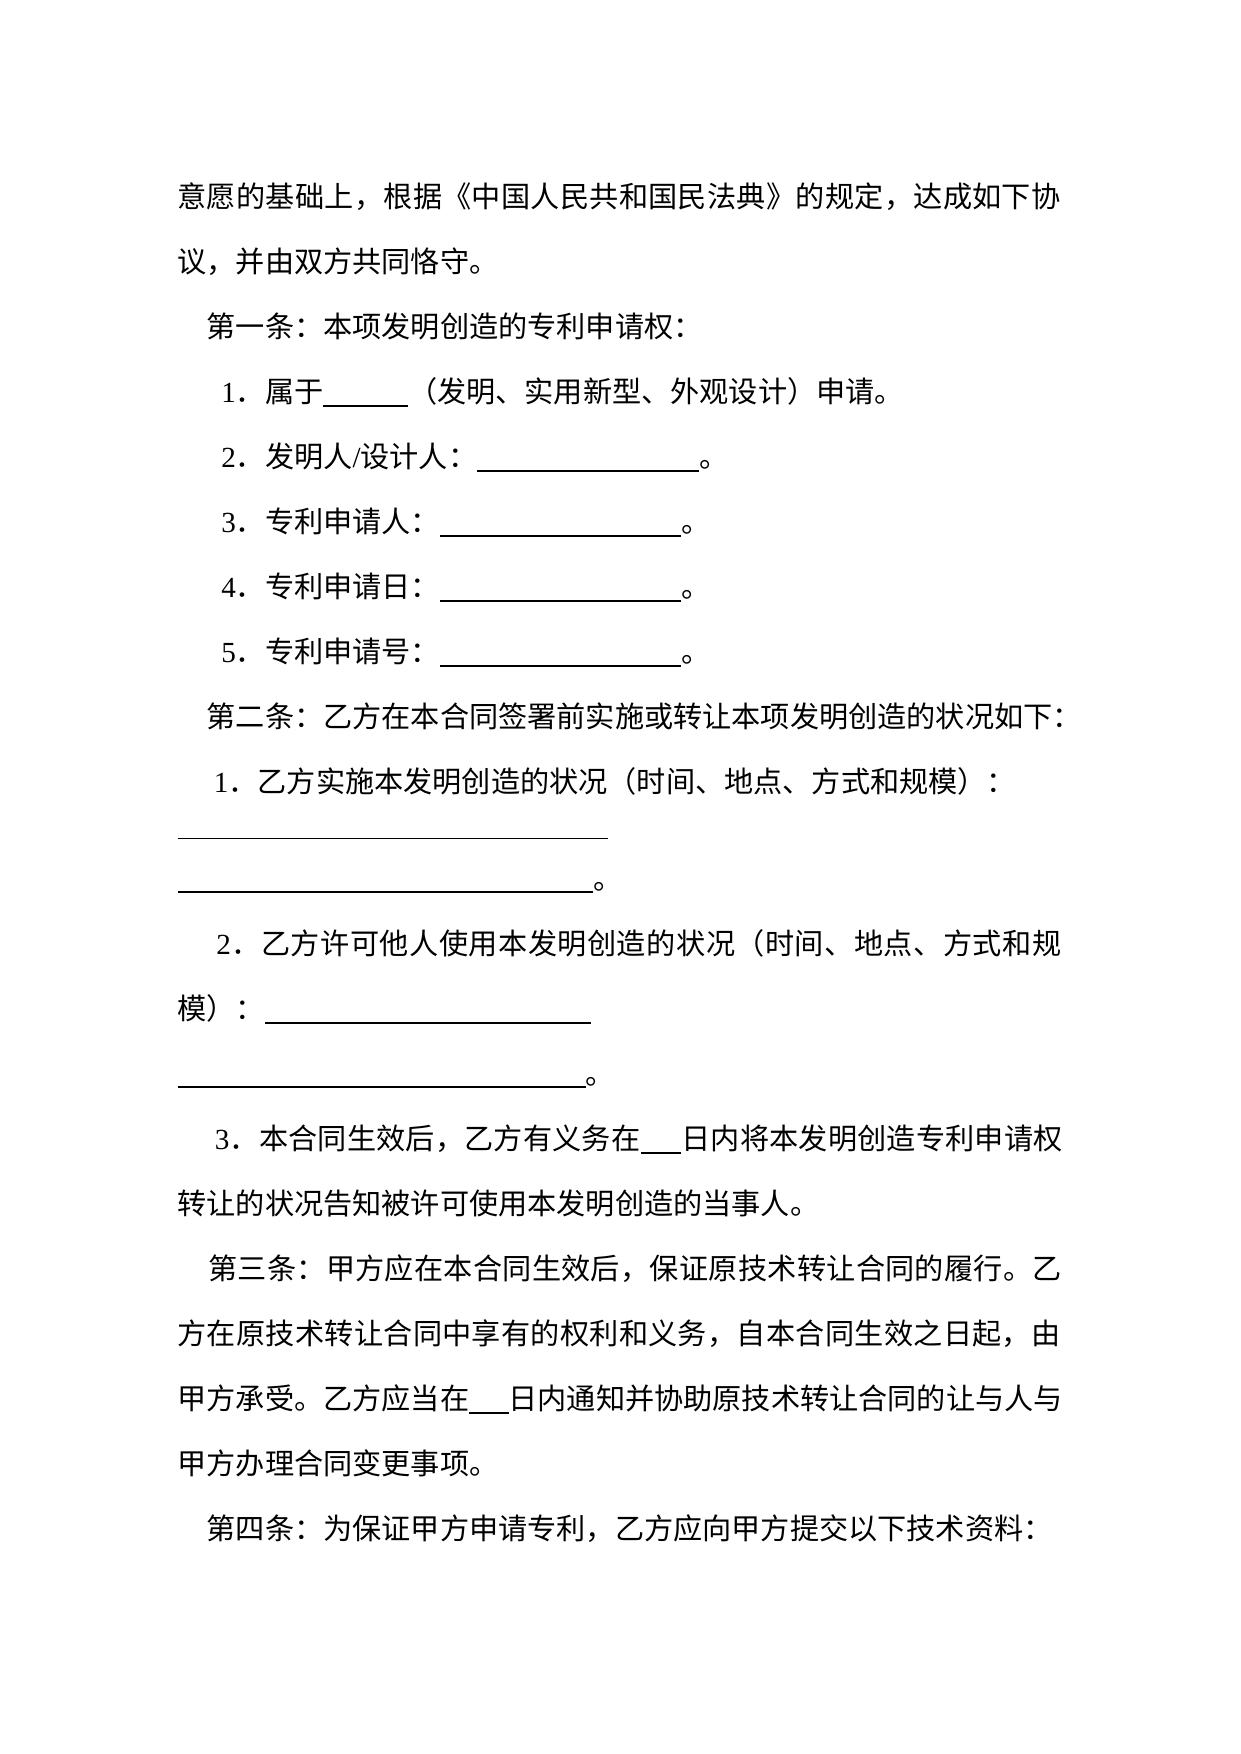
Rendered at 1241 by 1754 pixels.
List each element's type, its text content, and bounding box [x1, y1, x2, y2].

text 第一条：本项发明创造的专利申请权： [177, 292, 1063, 357]
text 5．专利申请号： 。 [177, 617, 1063, 682]
text 3．本合同生效后，乙方有义务在 日内将本发明创造专利申请权转让的状况告知被许可使用本发明创造的当事人。 [177, 1104, 1063, 1234]
text 第四条：为保证甲方申请专利，乙方应向甲方提交以下技术资料： [177, 1494, 1063, 1559]
text 1．乙方实施本发明创造的状况（时间、地点、方式和规模）： [177, 747, 1063, 812]
text 2．乙方许可他人使用本发明创造的状况（时间、地点、方式和规模）： [177, 909, 1063, 1039]
text 4．专利申请日： 。 [177, 552, 1063, 617]
text 3．专利申请人： 。 [177, 487, 1063, 552]
text 。 [177, 844, 1063, 909]
text 。 [177, 1039, 1063, 1104]
text 第二条：乙方在本合同签署前实施或转让本项发明创造的状况如下： [177, 682, 1063, 747]
text 1．属于 （发明、实用新型、外观设计）申请。 [177, 357, 1063, 422]
text 第三条：甲方应在本合同生效后，保证原技术转让合同的履行。乙方在原技术转让合同中享有的权利和义务，自本合同生效之日起，由甲方承受。乙方应当在 日内通知并协助原技术转让合同的让与人与甲方办理合同变更事项。 [177, 1234, 1063, 1494]
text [177, 162, 1063, 292]
text 2．发明人/设计人： 。 [177, 422, 1063, 487]
